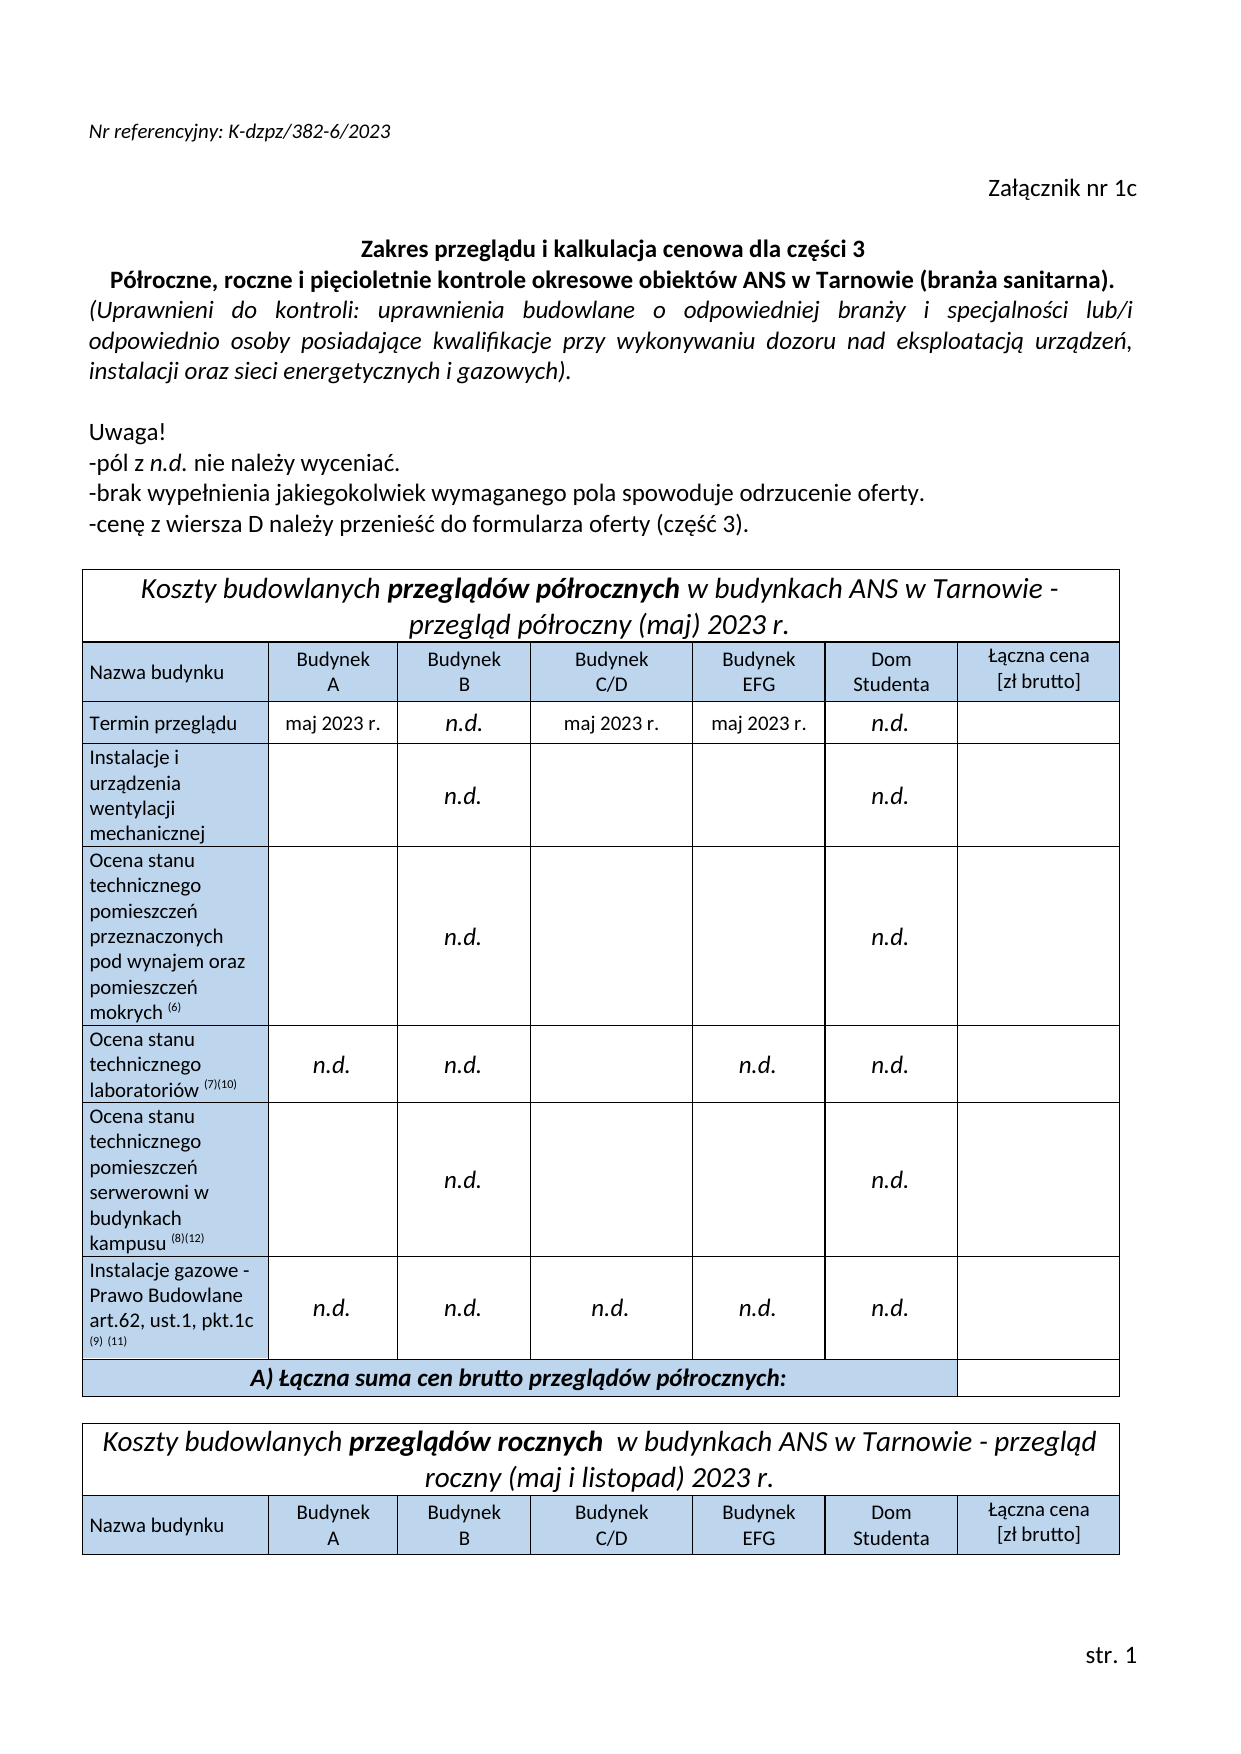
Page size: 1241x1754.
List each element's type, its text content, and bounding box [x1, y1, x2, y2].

table_cell maj 2023 r. [693, 702, 824, 743]
table_cell n.d. [826, 702, 957, 743]
table_cell [269, 847, 397, 1025]
table_cell [958, 1257, 1119, 1358]
table_cell maj 2023 r. [531, 702, 692, 743]
table_cell [269, 744, 397, 846]
table_cell Budynek EFG [693, 643, 824, 701]
table_cell [693, 847, 824, 1025]
table_cell [958, 1103, 1119, 1256]
table_cell n.d. [693, 1026, 824, 1102]
table_cell [531, 744, 692, 846]
table_cell [269, 1103, 397, 1256]
table_header Koszty budowlanych przeglądów półrocznych w budynkach ANS w Tarnowie - przegląd półroczny (maj) 2023 r. [83, 570, 1119, 641]
table_cell Budynek EFG [693, 1496, 824, 1554]
table_cell Budynek A [269, 1496, 397, 1554]
table_cell n.d. [531, 1257, 692, 1358]
list Półroczne, roczne i pięcioletnie kontrole okresowe obiektów ANS w Tarnowie (branża sanitarna). [89, 264, 1137, 294]
table_cell n.d. [398, 744, 530, 846]
text Załącznik nr 1c [89, 172, 1137, 203]
table_cell Dom Studenta [826, 1496, 957, 1554]
text -pól z n.d. nie należy wyceniać. [89, 447, 1137, 477]
table_cell Dom Studenta [826, 643, 957, 701]
table_cell Nazwa budynku [83, 643, 268, 701]
table_cell n.d. [826, 1026, 957, 1102]
table_cell n.d. [826, 1257, 957, 1358]
table_cell Budynek B [398, 643, 530, 701]
table_cell Ocena stanu technicznego pomieszczeń serwerowni w budynkach kampusu (8)(12) [83, 1103, 268, 1256]
table_cell Ocena stanu technicznego pomieszczeń przeznaczonych pod wynajem oraz pomieszczeń mokrych (6) [83, 847, 268, 1025]
table_cell [531, 1026, 692, 1102]
table_cell n.d. [693, 1257, 824, 1358]
table_cell maj 2023 r. [269, 702, 397, 743]
table_cell [958, 847, 1119, 1025]
text -brak wypełnienia jakiegokolwiek wymaganego pola spowoduje odrzucenie oferty. [89, 477, 1137, 508]
table_cell Budynek A [269, 643, 397, 701]
table_cell n.d. [398, 702, 530, 743]
table_cell Budynek C/D [531, 1496, 692, 1554]
table_cell n.d. [398, 847, 530, 1025]
table_cell Nazwa budynku [83, 1496, 268, 1554]
table_cell n.d. [826, 1103, 957, 1256]
table_cell n.d. [826, 847, 957, 1025]
text Uwaga! [89, 416, 1137, 447]
table_header Koszty budowlanych przeglądów rocznych w budynkach ANS w Tarnowie - przegląd roczny (maj i listopad) 2023 r. [83, 1424, 1119, 1495]
table_cell [958, 702, 1119, 743]
table_cell n.d. [269, 1257, 397, 1358]
table_cell Budynek B [398, 1496, 530, 1554]
table_cell Ocena stanu technicznego laboratoriów (7)(10) [83, 1026, 268, 1102]
list Zakres przeglądu i kalkulacja cenowa dla części 3 [89, 233, 1137, 264]
table_cell [958, 1026, 1119, 1102]
table_cell Budynek C/D [531, 643, 692, 701]
list (Uprawnieni do kontroli: uprawnienia budowlane o odpowiedniej branży i specjalności lub/i odpowiednio osoby posiadające kwalifikacje przy wykonywaniu dozoru nad eksploatacją urządzeń, instalacji oraz sieci energetycznych i gazowych). [89, 294, 1137, 386]
table_cell n.d. [398, 1103, 530, 1256]
table_cell [531, 847, 692, 1025]
table_cell [693, 744, 824, 846]
table_cell Instalacje i urządzenia wentylacji mechanicznej [83, 744, 268, 846]
table_cell Termin przeglądu [83, 702, 268, 743]
table_cell n.d. [269, 1026, 397, 1102]
table_cell [531, 1103, 692, 1256]
text -cenę z wiersza D należy przenieść do formularza oferty (część 3). [89, 508, 1137, 538]
table_cell n.d. [398, 1257, 530, 1358]
table_cell [958, 744, 1119, 846]
table_cell Łączna cena [zł brutto] [958, 1496, 1119, 1554]
table_cell Łączna cena [zł brutto] [958, 643, 1119, 701]
table_cell A) Łączna suma cen brutto przeglądów półrocznych: [83, 1360, 957, 1396]
table_cell Instalacje gazowe - Prawo Budowlane art.62, ust.1, pkt.1c (9) (11) [83, 1257, 268, 1358]
table_cell [693, 1103, 824, 1256]
table_cell [958, 1360, 1119, 1396]
table_cell n.d. [826, 744, 957, 846]
table_cell n.d. [398, 1026, 530, 1102]
